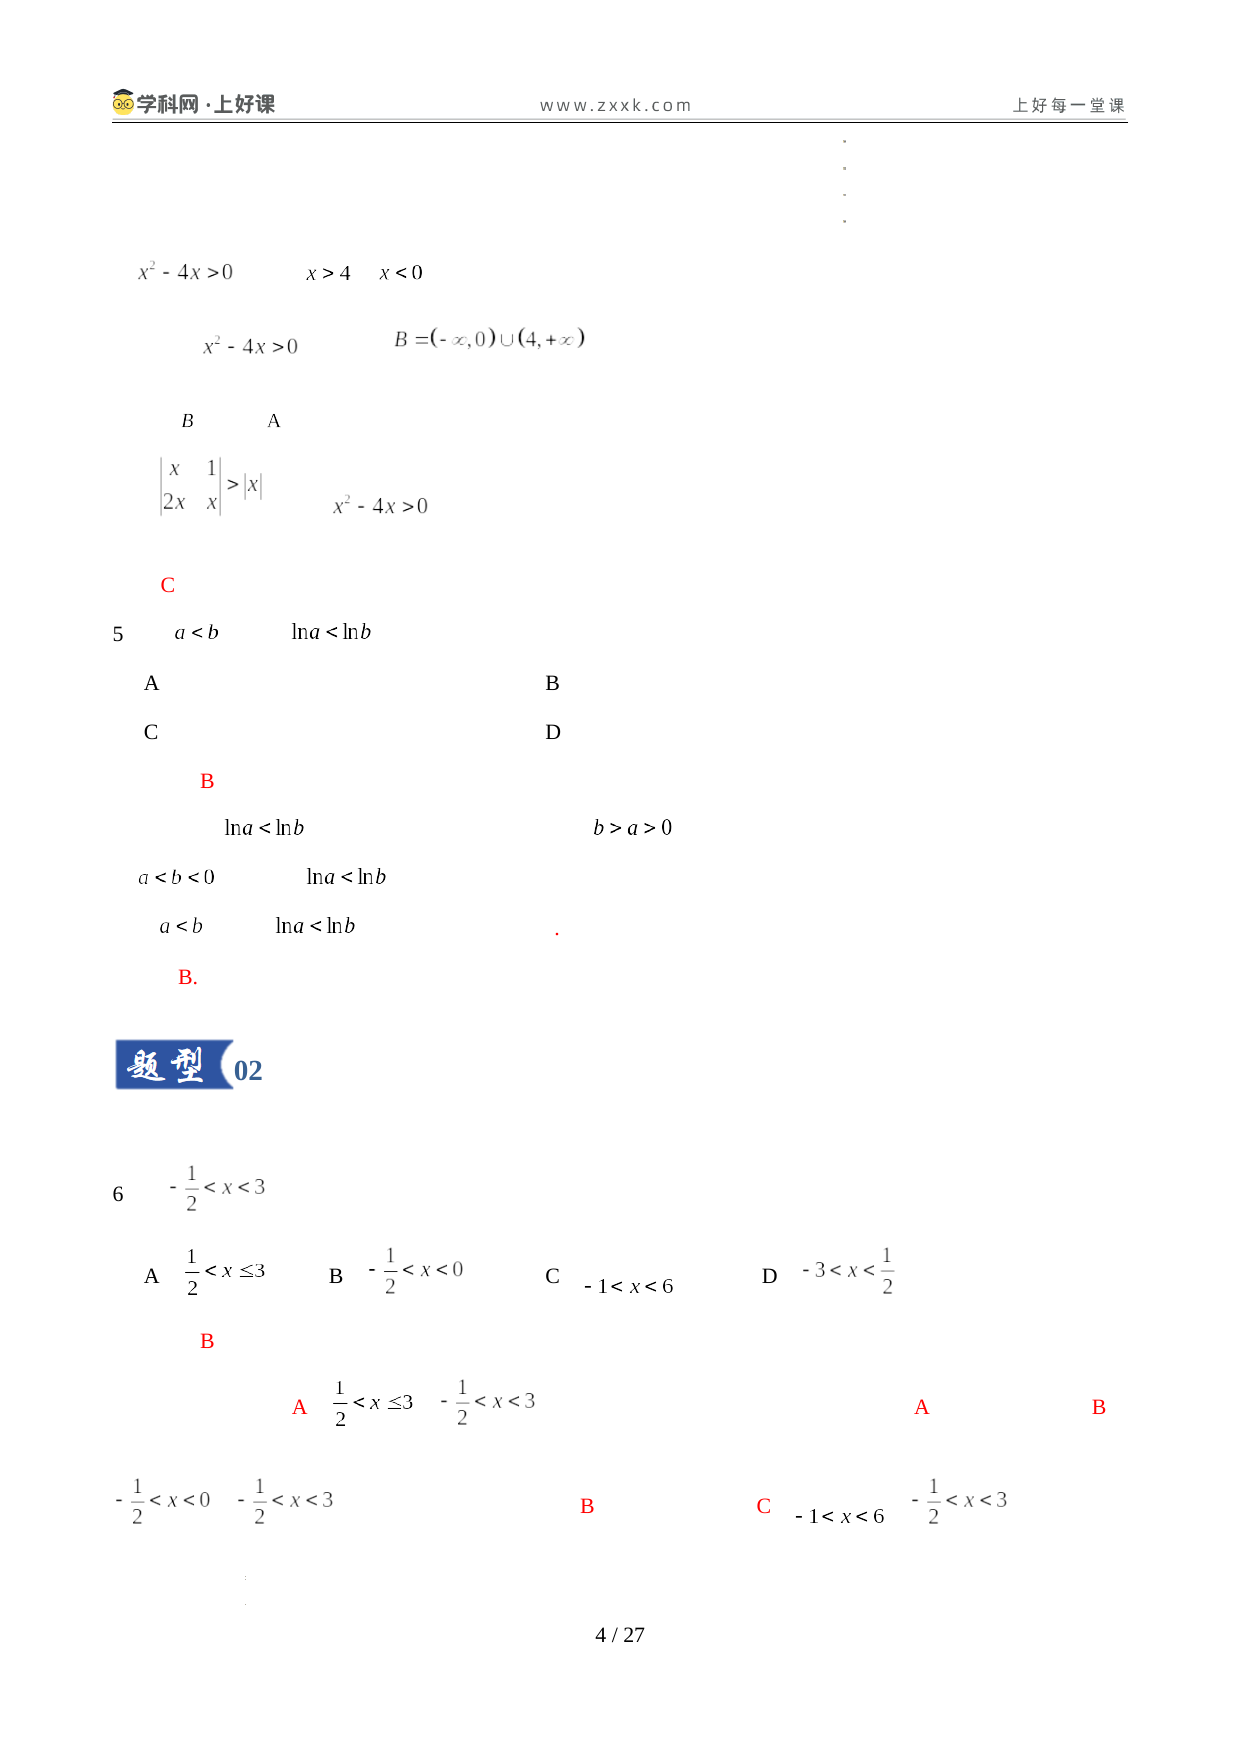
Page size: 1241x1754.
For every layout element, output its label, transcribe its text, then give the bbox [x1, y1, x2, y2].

text A． B． C． D． [143, 1242, 1128, 1308]
text 【详解】由，根据对数函数的性质，可得，所以必要性成立； [112, 813, 1128, 846]
text 故“”是“”的必要不充分条件． [112, 453, 1128, 553]
picture [112, 88, 1128, 120]
text 若时，此时不成立，所以充分不成立， [112, 862, 1128, 895]
picture [112, 1036, 234, 1092]
text 即不等式的解集为． [112, 322, 1128, 388]
text 因集合是集合的真子集， [112, 404, 1128, 437]
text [112, 1373, 1128, 1539]
text 【答案】B [112, 764, 1128, 797]
subtitle 02 充分必要条件的探求 [112, 1036, 1128, 1102]
text 故选C． [112, 568, 1128, 602]
text 由，解得或， [112, 240, 1128, 306]
text 【答案】B [112, 1324, 1128, 1357]
text C．充要条件 D．既不充分也不必要条件 [143, 715, 1128, 748]
text 故选：B. [112, 960, 1128, 993]
text A．充分不必要条件 B．必要不充分条件 [143, 666, 1128, 699]
text 6．使成立的一个充分条件是（ ） [112, 1160, 1128, 1226]
text 所以”是“”的必要不充分条件. [112, 911, 1128, 944]
text 5． “”是“”的（ ） [112, 617, 1128, 651]
